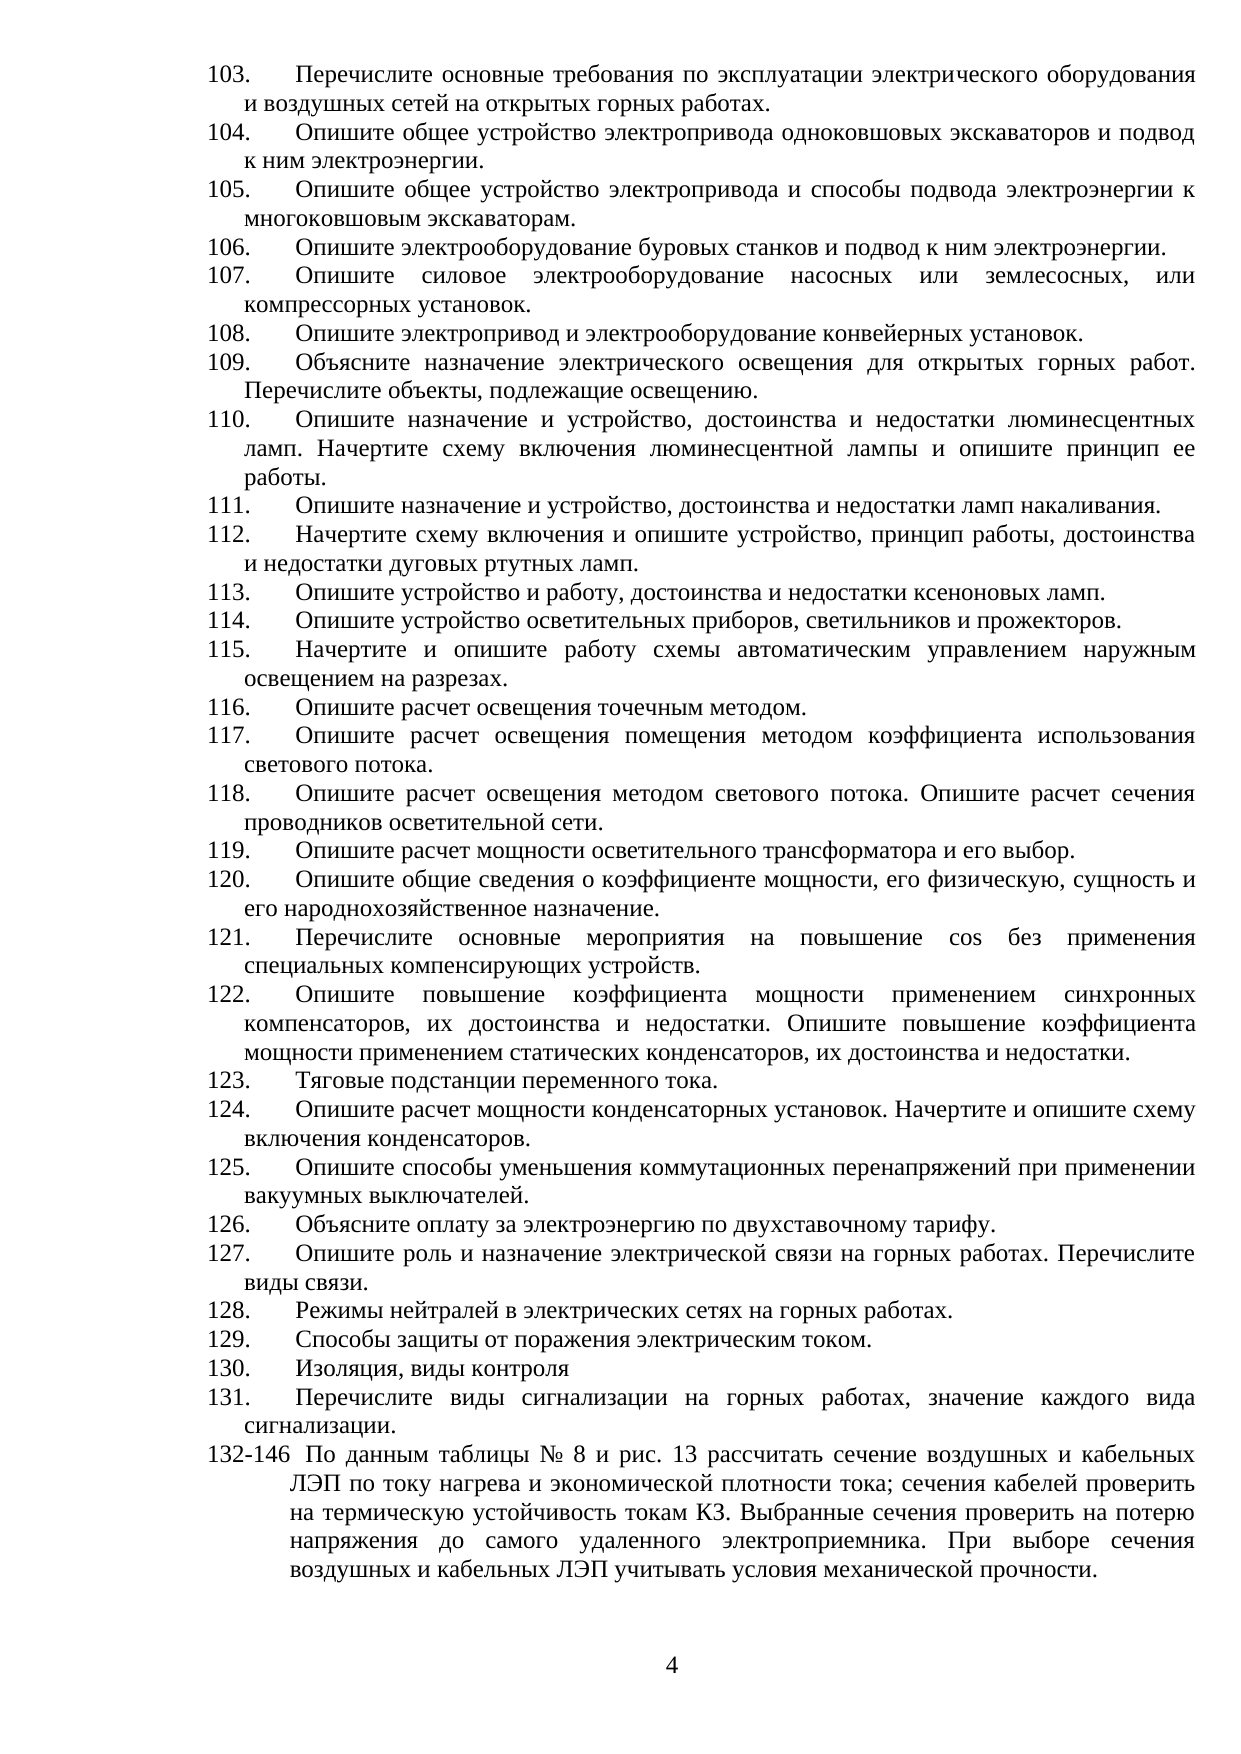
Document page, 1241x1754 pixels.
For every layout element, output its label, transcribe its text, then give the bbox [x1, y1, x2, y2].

list Опишите роль и назначение электрической связи на горных работах. Перечислите виды связи. [207, 1238, 1196, 1295]
list Опишите назначение и устройство, достоинства и недостатки люминесцентных ламп. Начертите схему включения люминесцентной лампы и опишите принцип ее работы. [207, 404, 1196, 490]
list Начертите схему включения и опишите устройство, принцип работы, достоинства и недостатки дуговых ртутных ламп. [207, 519, 1196, 577]
list Опишите электрооборудование буровых станков и подвод к ним электроэнергии. [207, 232, 1196, 260]
list Опишите расчет мощности конденсаторных установок. Начертите и опишите схему включения конденсаторов. [207, 1094, 1196, 1152]
list Объясните назначение электрического освещения для открытых горных работ. Перечислите объекты, подлежащие освещению. [207, 347, 1196, 404]
list Перечислите виды сигнализации на горных работах, значение каждого вида сигнализации. [207, 1382, 1196, 1439]
list Опишите способы уменьшения коммутационных перенапряжений при применении вакуумных выключателей. [207, 1152, 1196, 1209]
list Способы защиты от поражения электрическим током. [207, 1324, 1196, 1353]
list Объясните оплату за электроэнергию по двухставочному тарифу. [207, 1209, 1196, 1238]
list Опишите электропривод и электрооборудование конвейерных установок. [207, 318, 1196, 347]
list Начертите и опишите работу схемы автоматическим управлением наружным освещением на разрезах. [207, 634, 1196, 692]
list Перечислите основные требования по эксплуатации электрического оборудования и воздушных сетей на открытых горных работах. [207, 59, 1196, 117]
list Опишите назначение и устройство, достоинства и недостатки ламп накаливания. [207, 490, 1196, 519]
list Опишите общие сведения о коэффициенте мощности, его физическую, сущность и его народнохозяйственное назначение. [207, 864, 1196, 922]
list Опишите общее устройство электропривода одноковшовых экскаваторов и подвод к ним электроэнергии. [207, 117, 1196, 174]
list По данным таблицы № 8 и рис. 13 рассчитать сечение воздушных и кабельных ЛЭП по току нагрева и экономической плотности тока; сечения кабелей проверить на термическую устойчивость токам КЗ. Выбранные сечения проверить на потерю напряжения до самого удаленного электроприемника. При выборе сечения воздушных и кабельных ЛЭП учитывать условия механической прочности. [207, 1439, 1196, 1583]
list Опишите общее устройство электропривода и способы подвода электроэнергии к многоковшовым экскаваторам. [207, 174, 1196, 232]
list Опишите расчет мощности осветительного трансформатора и его выбор. [207, 835, 1196, 864]
list Опишите устройство осветительных приборов, светильников и прожекторов. [207, 605, 1196, 634]
list Опишите устройство и работу, достоинства и недостатки ксеноновых ламп. [207, 577, 1196, 605]
list Режимы нейтралей в электрических сетях на горных работах. [207, 1295, 1196, 1324]
list Перечислите основные мероприятия на повышение cos без применения специальных компенсирующих устройств. [207, 922, 1196, 979]
list Опишите повышение коэффициента мощности применением синхронных компенсаторов, их достоинства и недостатки. Опишите повышение коэффициента мощности применением статических конденсаторов, их достоинства и недостатки. [207, 979, 1196, 1065]
list Тяговые подстанции переменного тока. [207, 1065, 1196, 1094]
list Опишите расчет освещения помещения методом коэффициента использования светового потока. [207, 720, 1196, 778]
list Опишите силовое электрооборудование насосных или землесосных, или компрессорных установок. [207, 260, 1196, 318]
list Изоляция, виды контроля [207, 1353, 1196, 1382]
list Опишите расчет освещения точечным методом. [207, 692, 1196, 720]
list Опишите расчет освещения методом светового потока. Опишите расчет сечения проводников осветительной сети. [207, 778, 1196, 835]
